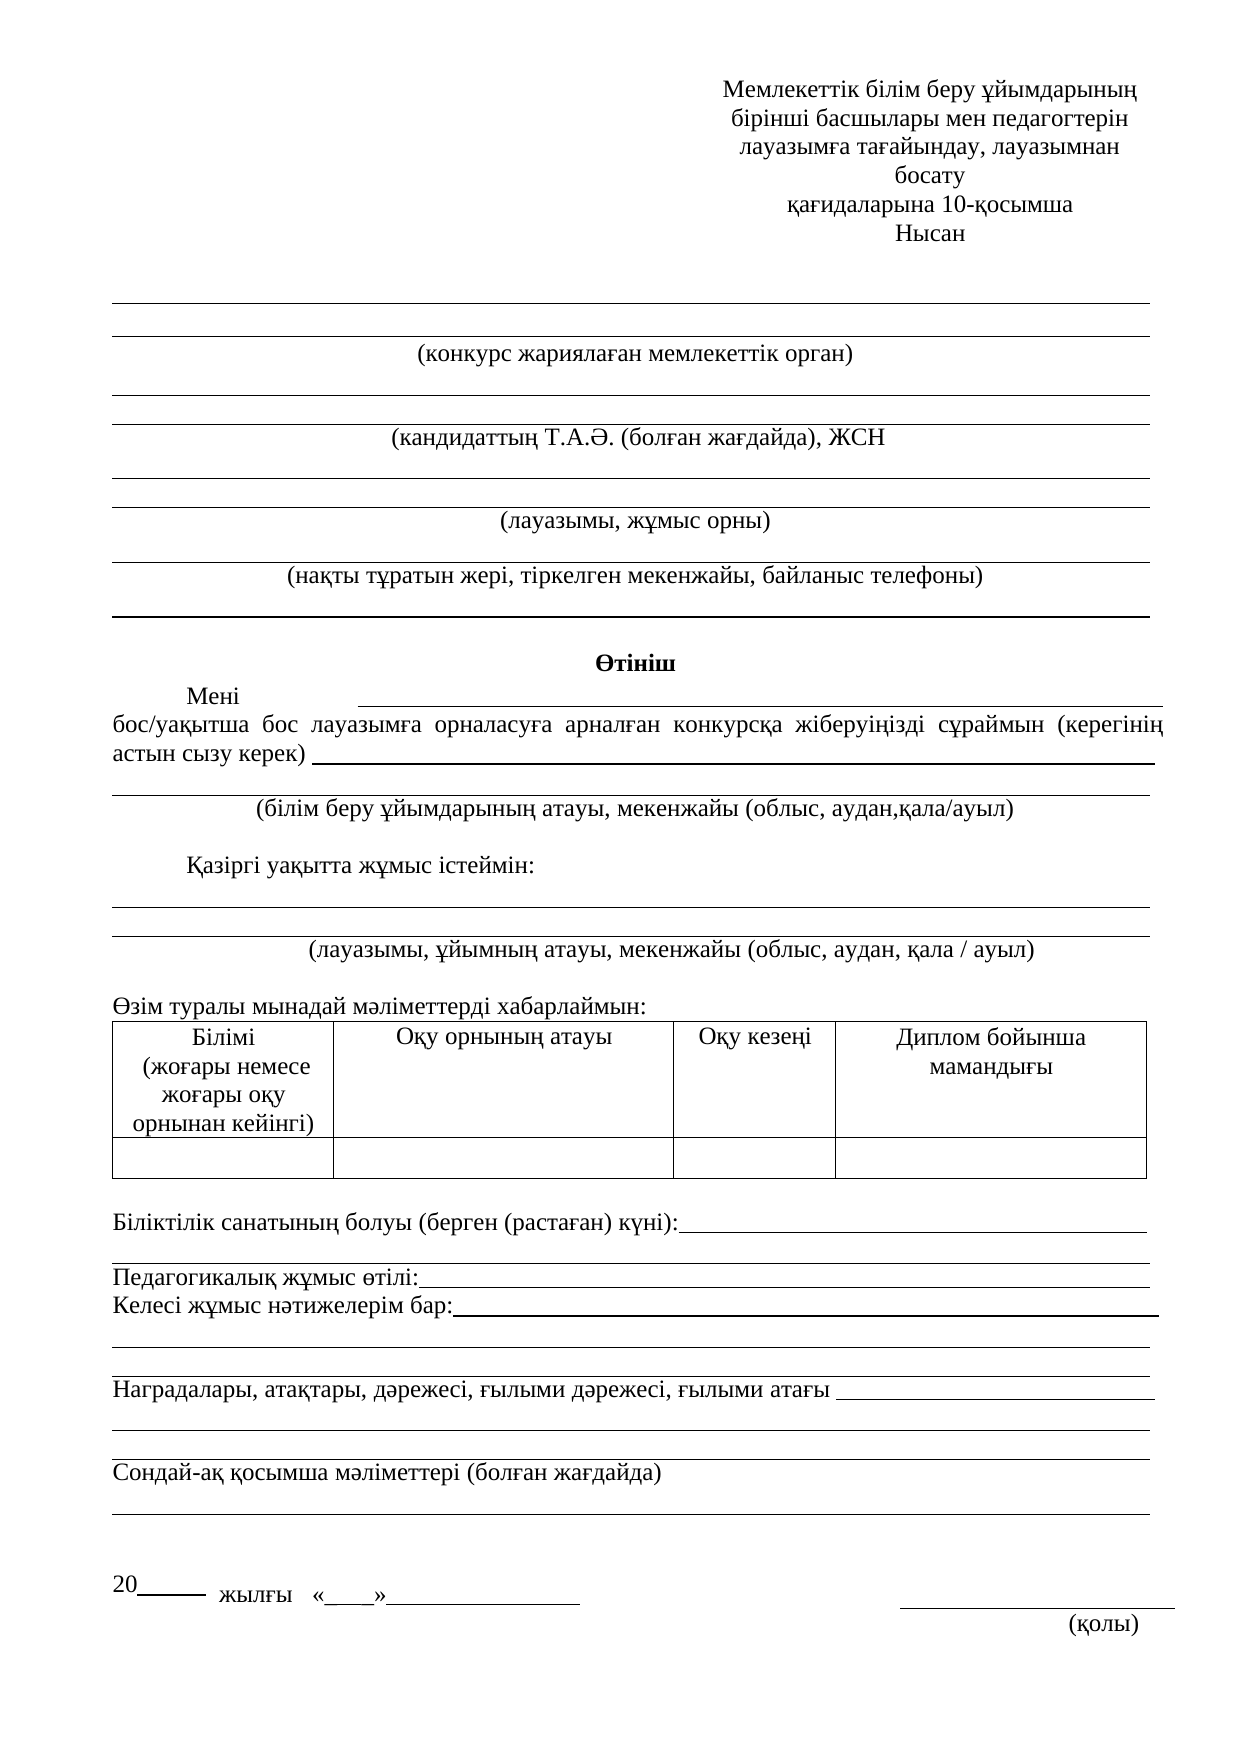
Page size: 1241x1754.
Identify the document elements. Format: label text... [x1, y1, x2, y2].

text (кандидаттың Т.А.Ә. (болған жағдайда), ЖСН [132, 417, 1144, 451]
text жылғы «_ _» [219, 1579, 584, 1607]
table_header Диплом бойынша мамандығы [836, 1022, 1146, 1137]
text Мені бос/уақытша бос лауазымға орналасуға арналған конкурсқа жіберуіңізді сұраймын (керегінің астын сызу керек) [112, 681, 1163, 767]
text Қазіргі уақытта жұмыс істеймін: [186, 850, 1203, 879]
text (лауазымы, жұмыс орны) [126, 500, 1144, 534]
text Cондай-ақ қосымша мәліметтері (болған жағдайда) [112, 1452, 1203, 1486]
text Біліктілік санатының болуы (берген (растаған) күні): [112, 1207, 1203, 1235]
text (білім беру ұйымдарының атауы, мекенжайы (облыс, аудан,қала/ауыл) [125, 791, 1144, 822]
text (лауазымы, ұйымның атауы, мекенжайы (облыс, аудан, қала / ауыл) [182, 928, 1161, 963]
text Педагогикалық жұмыс өтілі: [112, 1259, 1203, 1290]
text Мемлекеттік білім беру ұйымдарының бірінші басшылары мен педагогтерін лауазымға тағайындау, лауазымнан босату [715, 74, 1144, 189]
table_cell [836, 1138, 1146, 1178]
table_header Оқу орнының атауы [334, 1022, 673, 1137]
text (конкурс жариялаған мемлекеттік орган) [126, 330, 1144, 367]
table_cell [674, 1138, 835, 1178]
table_header Білімі (жоғары немесе жоғары оқу орнынан кейінгі) [113, 1022, 333, 1137]
table_cell [334, 1138, 673, 1178]
text Келесі жұмыс нәтижелерім бар: [112, 1290, 1203, 1319]
subtitle Өтініш [126, 648, 1144, 677]
text Наградалары, атақтары, дәрежесі, ғылыми дәрежесі, ғылыми атағы [112, 1368, 1203, 1402]
table_header Оқу кезеңі [674, 1022, 835, 1137]
text Өзім туралы мынадай мәліметтерді хабарлаймын: [112, 991, 1203, 1020]
text 20 [112, 1569, 206, 1598]
table_cell [113, 1138, 333, 1178]
text (қолы) [1068, 1608, 1203, 1637]
text (нақты тұратын жері, тіркелген мекенжайы, байланыс телефоны) [125, 558, 1144, 589]
text қағидаларына 10-қосымша Нысан [779, 189, 1080, 247]
